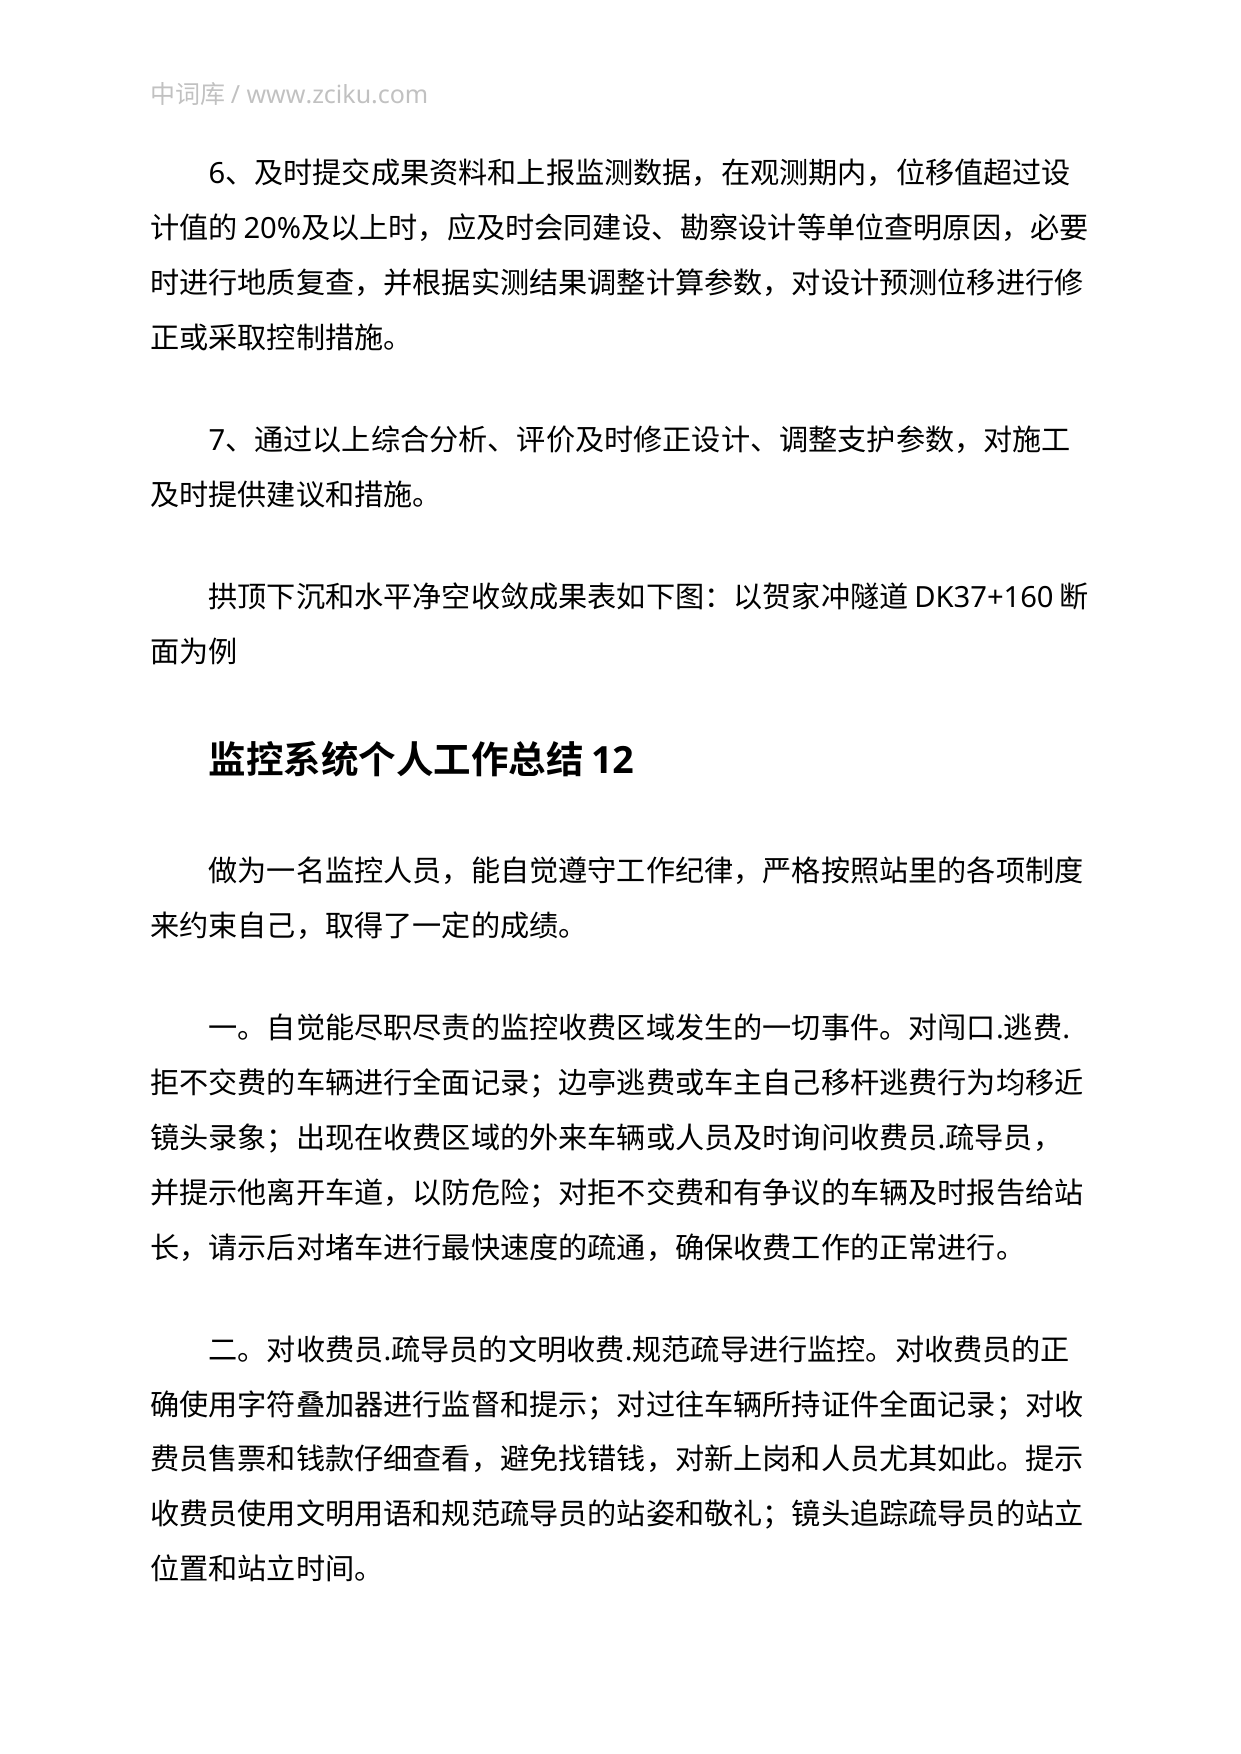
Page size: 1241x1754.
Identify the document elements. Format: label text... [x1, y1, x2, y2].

text 一。自觉能尽职尽责的监控收费区域发生的一切事件。对闯口.逃费.拒不交费的车辆进行全面记录；边亭逃费或车主自己移杆逃费行为均移近镜头录象；出现在收费区域的外来车辆或人员及时询问收费员.疏导员，并提示他离开车道，以防危险；对拒不交费和有争议的车辆及时报告给站长，请示后对堵车进行最快速度的疏通，确保收费工作的正常进行。 [150, 1004, 1090, 1267]
text 监控系统个人工作总结12 [150, 730, 1090, 785]
text 7、通过以上综合分析、评价及时修正设计、调整支护参数，对施工及时提供建议和措施。 [150, 417, 1090, 514]
text 做为一名监控人员，能自觉遵守工作纪律，严格按照站里的各项制度来约束自己，取得了一定的成绩。 [150, 848, 1090, 945]
text 二。对收费员.疏导员的文明收费.规范疏导进行监控。对收费员的正确使用字符叠加器进行监督和提示；对过往车辆所持证件全面记录；对收费员售票和钱款仔细查看，避免找错钱，对新上岗和人员尤其如此。提示收费员使用文明用语和规范疏导员的站姿和敬礼；镜头追踪疏导员的站立位置和站立时间。 [150, 1326, 1090, 1588]
text 拱顶下沉和水平净空收敛成果表如下图：以贺家冲隧道DK37+160断面为例 [150, 573, 1090, 671]
text 6、及时提交成果资料和上报监测数据，在观测期内，位移值超过设计值的20%及以上时，应及时会同建设、勘察设计等单位查明原因，必要时进行地质复查，并根据实测结果调整计算参数，对设计预测位移进行修正或采取控制措施。 [150, 150, 1090, 357]
